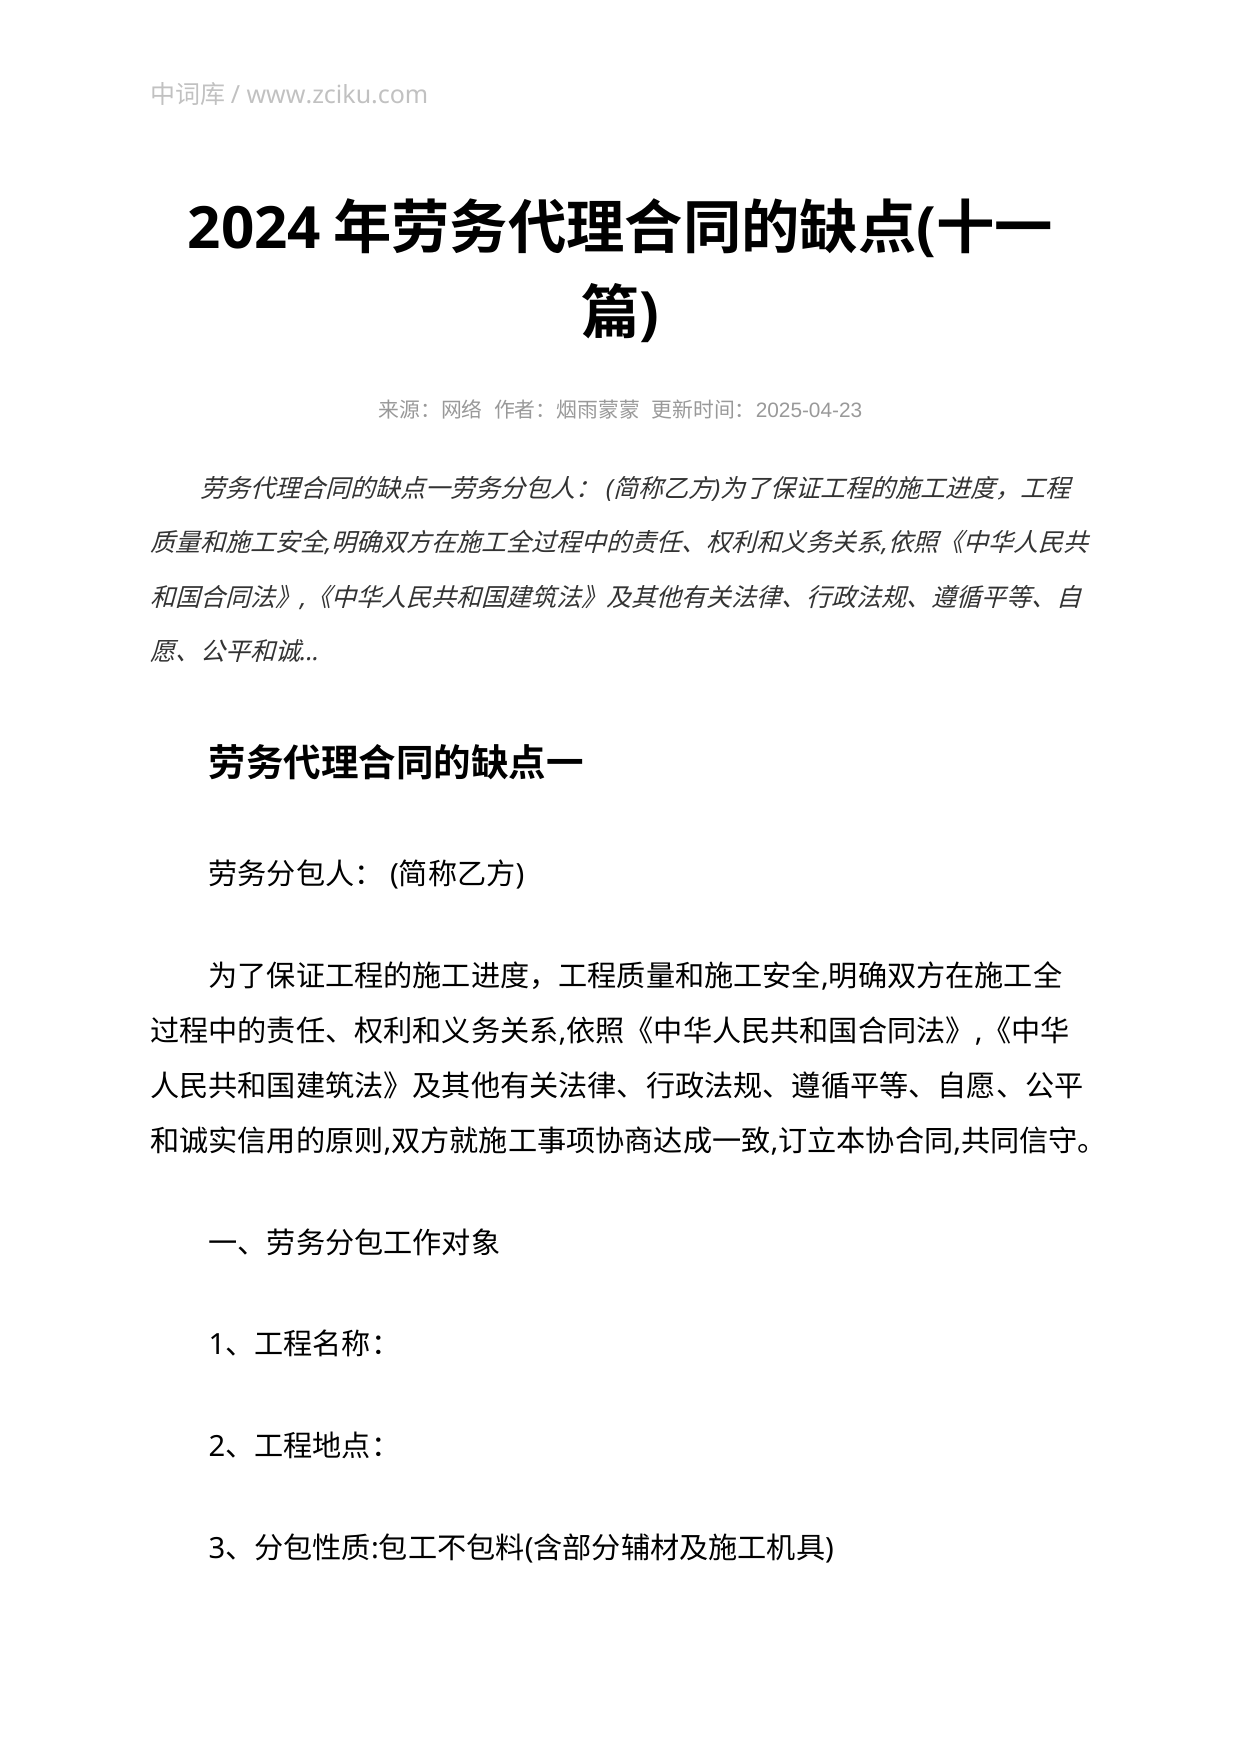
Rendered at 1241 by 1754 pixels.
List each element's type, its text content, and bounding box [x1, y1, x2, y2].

text 1、工程名称： [150, 1321, 1090, 1363]
subtitle 2024年劳务代理合同的缺点(十一篇) [150, 181, 1090, 351]
text 来源：网络 作者：烟雨蒙蒙 更新时间：2025-04-23 [150, 398, 1090, 422]
text 劳务代理合同的缺点一劳务分包人： (简称乙方)为了保证工程的施工进度，工程质量和施工安全,明确双方在施工全过程中的责任、权利和义务关系,依照《中华人民共和国合同法》,《中华人民共和国建筑法》及其他有关法律、行政法规、遵循平等、自愿、公平和诚... [150, 468, 1090, 668]
text 为了保证工程的施工进度，工程质量和施工安全,明确双方在施工全过程中的责任、权利和义务关系,依照《中华人民共和国合同法》,《中华人民共和国建筑法》及其他有关法律、行政法规、遵循平等、自愿、公平和诚实信用的原则,双方就施工事项协商达成一致,订立本协合同,共同信守。 [150, 952, 1090, 1159]
text 2、工程地点： [150, 1423, 1090, 1465]
text 3、分包性质:包工不包料(含部分辅材及施工机具) [150, 1525, 1090, 1567]
text 劳务分包人： (简称乙方) [150, 850, 1090, 893]
text 劳务代理合同的缺点一 [150, 733, 1090, 787]
text 一、劳务分包工作对象 [150, 1219, 1090, 1261]
